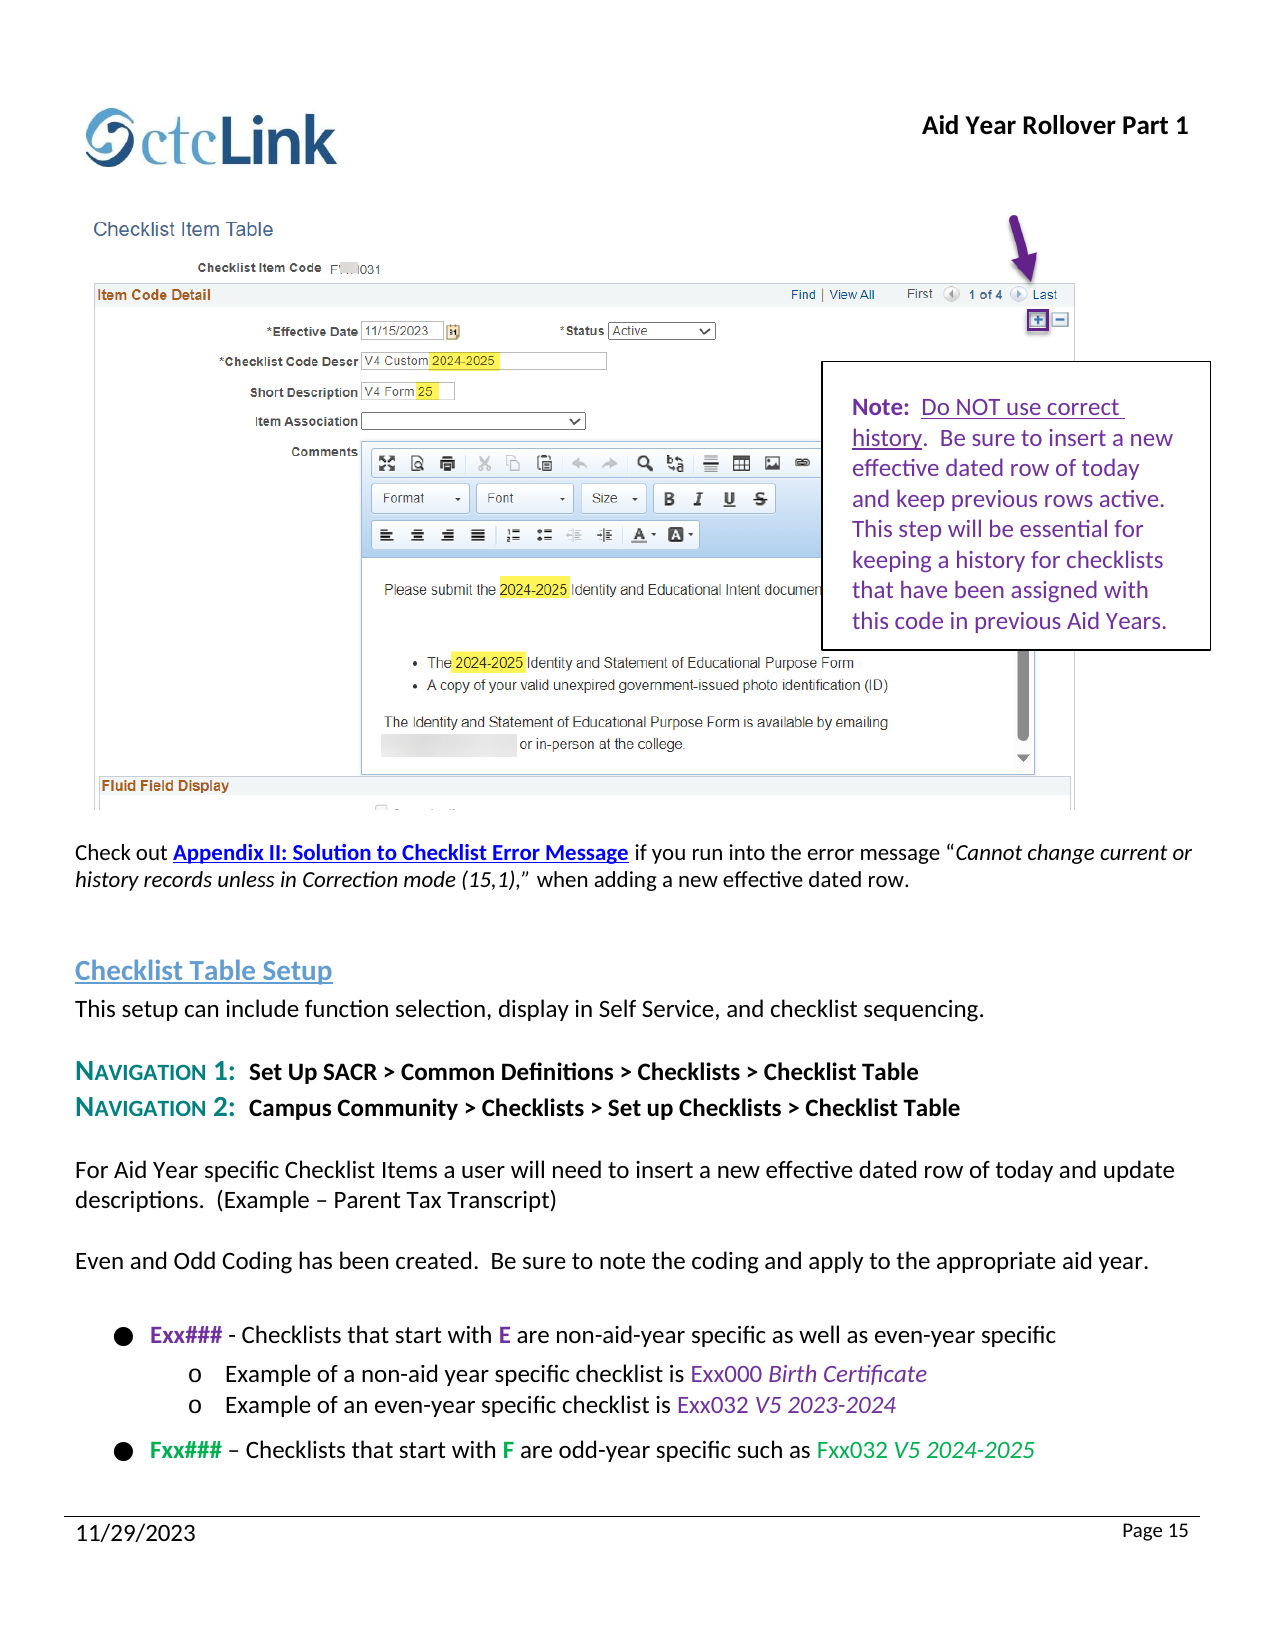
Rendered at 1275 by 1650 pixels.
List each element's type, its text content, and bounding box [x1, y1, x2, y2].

text For Aid Year specific Checklist Items a user will need to insert a new effective dated row of today and update descriptions. (Example – Parent Tax Transcript) [75, 1154, 1200, 1215]
list Exx### - Checklists that start with E are non-aid-year specific as well as even-year specific [112, 1306, 1200, 1358]
text Even and Odd Coding has been created. Be sure to note the coding and apply to the appropriate aid year. [75, 1245, 1200, 1276]
text Navigation 1: Set Up SACR > Common Definitions > Checklists > Checklist Table [75, 1052, 1200, 1088]
picture [86, 108, 337, 167]
list Example of an even-year specific checklist is Exx032 V5 2023-2024 [187, 1389, 1200, 1421]
list Fxx### – Checklists that start with F are odd-year specific such as Fxx032 V5 2024-2025 [112, 1421, 1200, 1472]
picture [80, 195, 1083, 810]
list Example of a non-aid year specific checklist is Exx000 Birth Certificate [187, 1358, 1200, 1389]
text Check out Appendix II: Solution to Checklist Error Message if you run into the error message “Cannot change current or history records unless in Correction mode (15,1),” when adding a new effective dated row. [75, 838, 1200, 894]
text Navigation 2: Campus Community > Checklists > Set up Checklists > Checklist Table [75, 1088, 1200, 1123]
subtitle Checklist Table Setup [75, 952, 1200, 987]
text This setup can include function selection, display in Self Service, and checklist sequencing. [75, 993, 1200, 1024]
